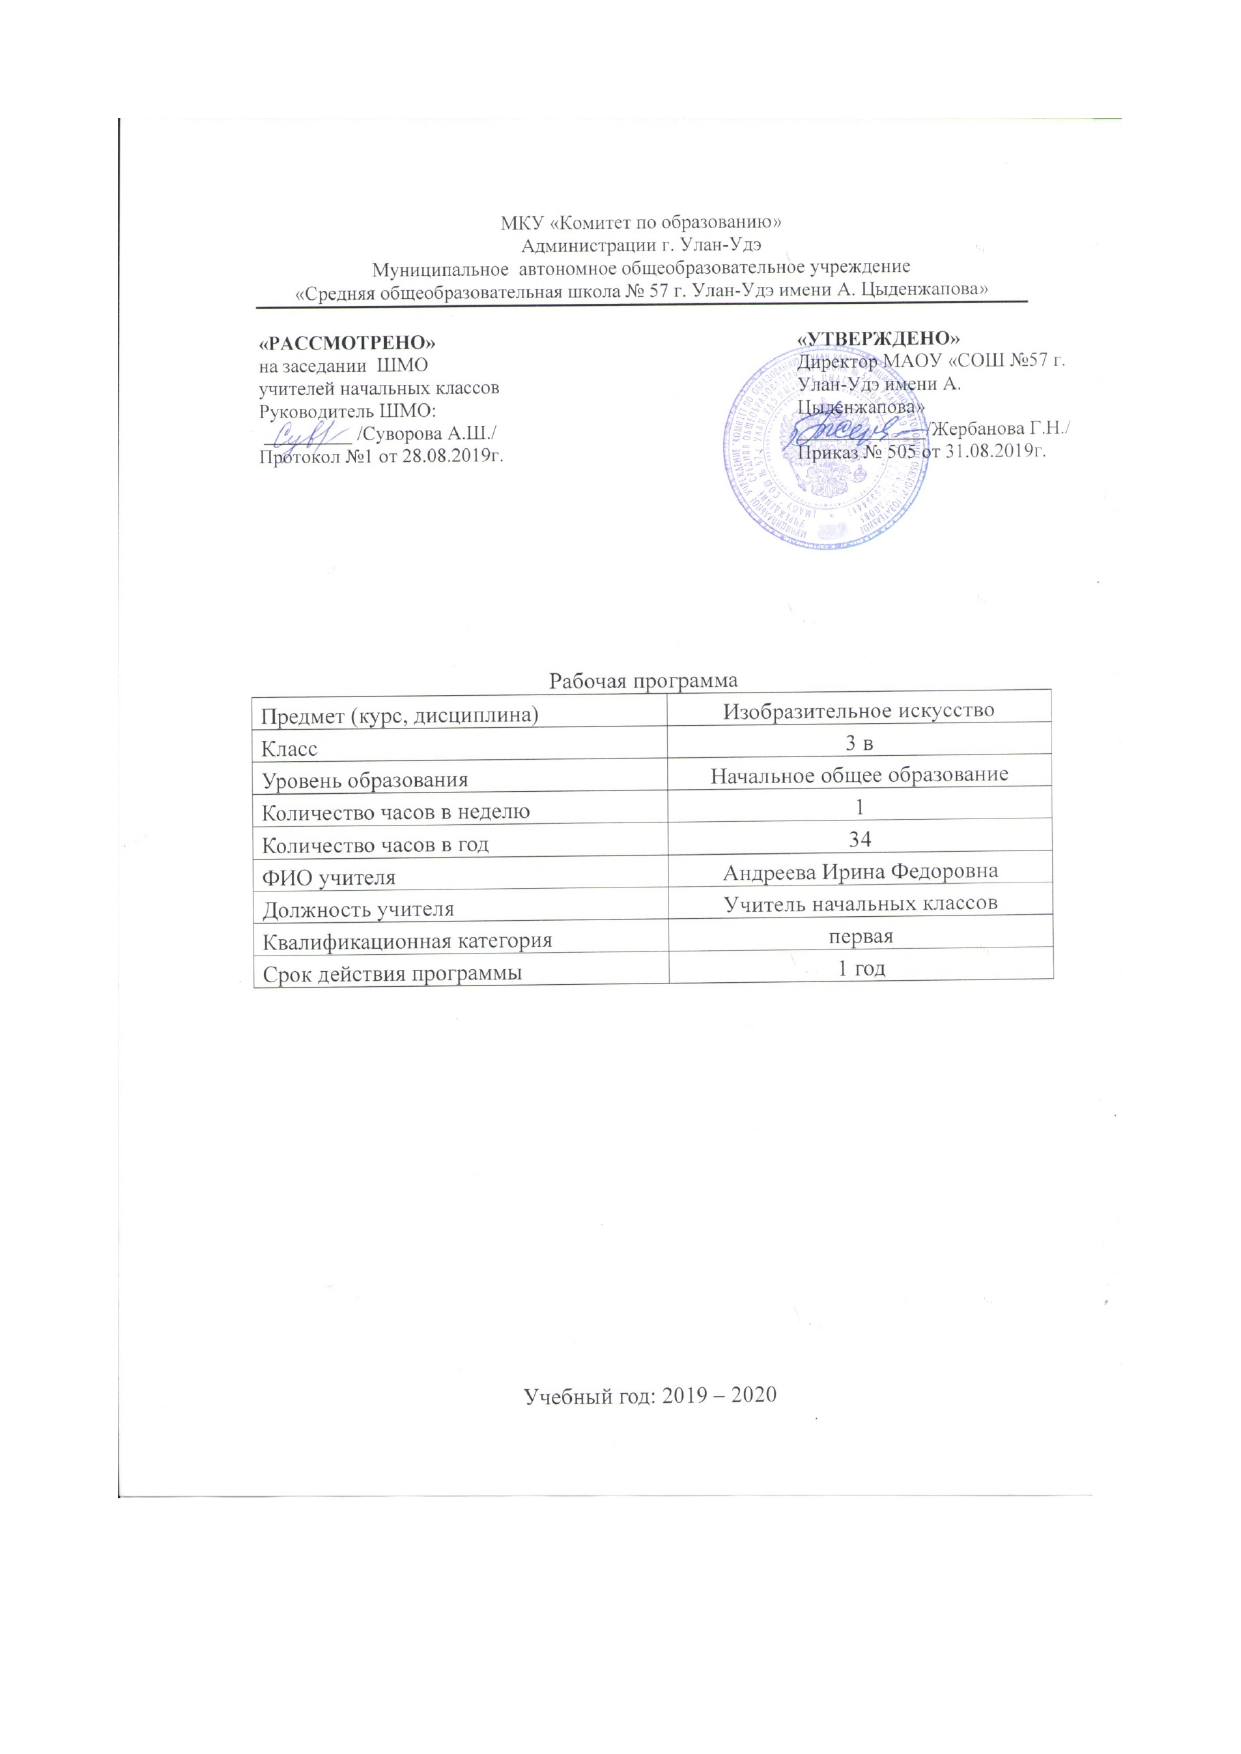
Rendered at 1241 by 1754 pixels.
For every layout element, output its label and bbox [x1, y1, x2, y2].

picture [118, 118, 1123, 1500]
